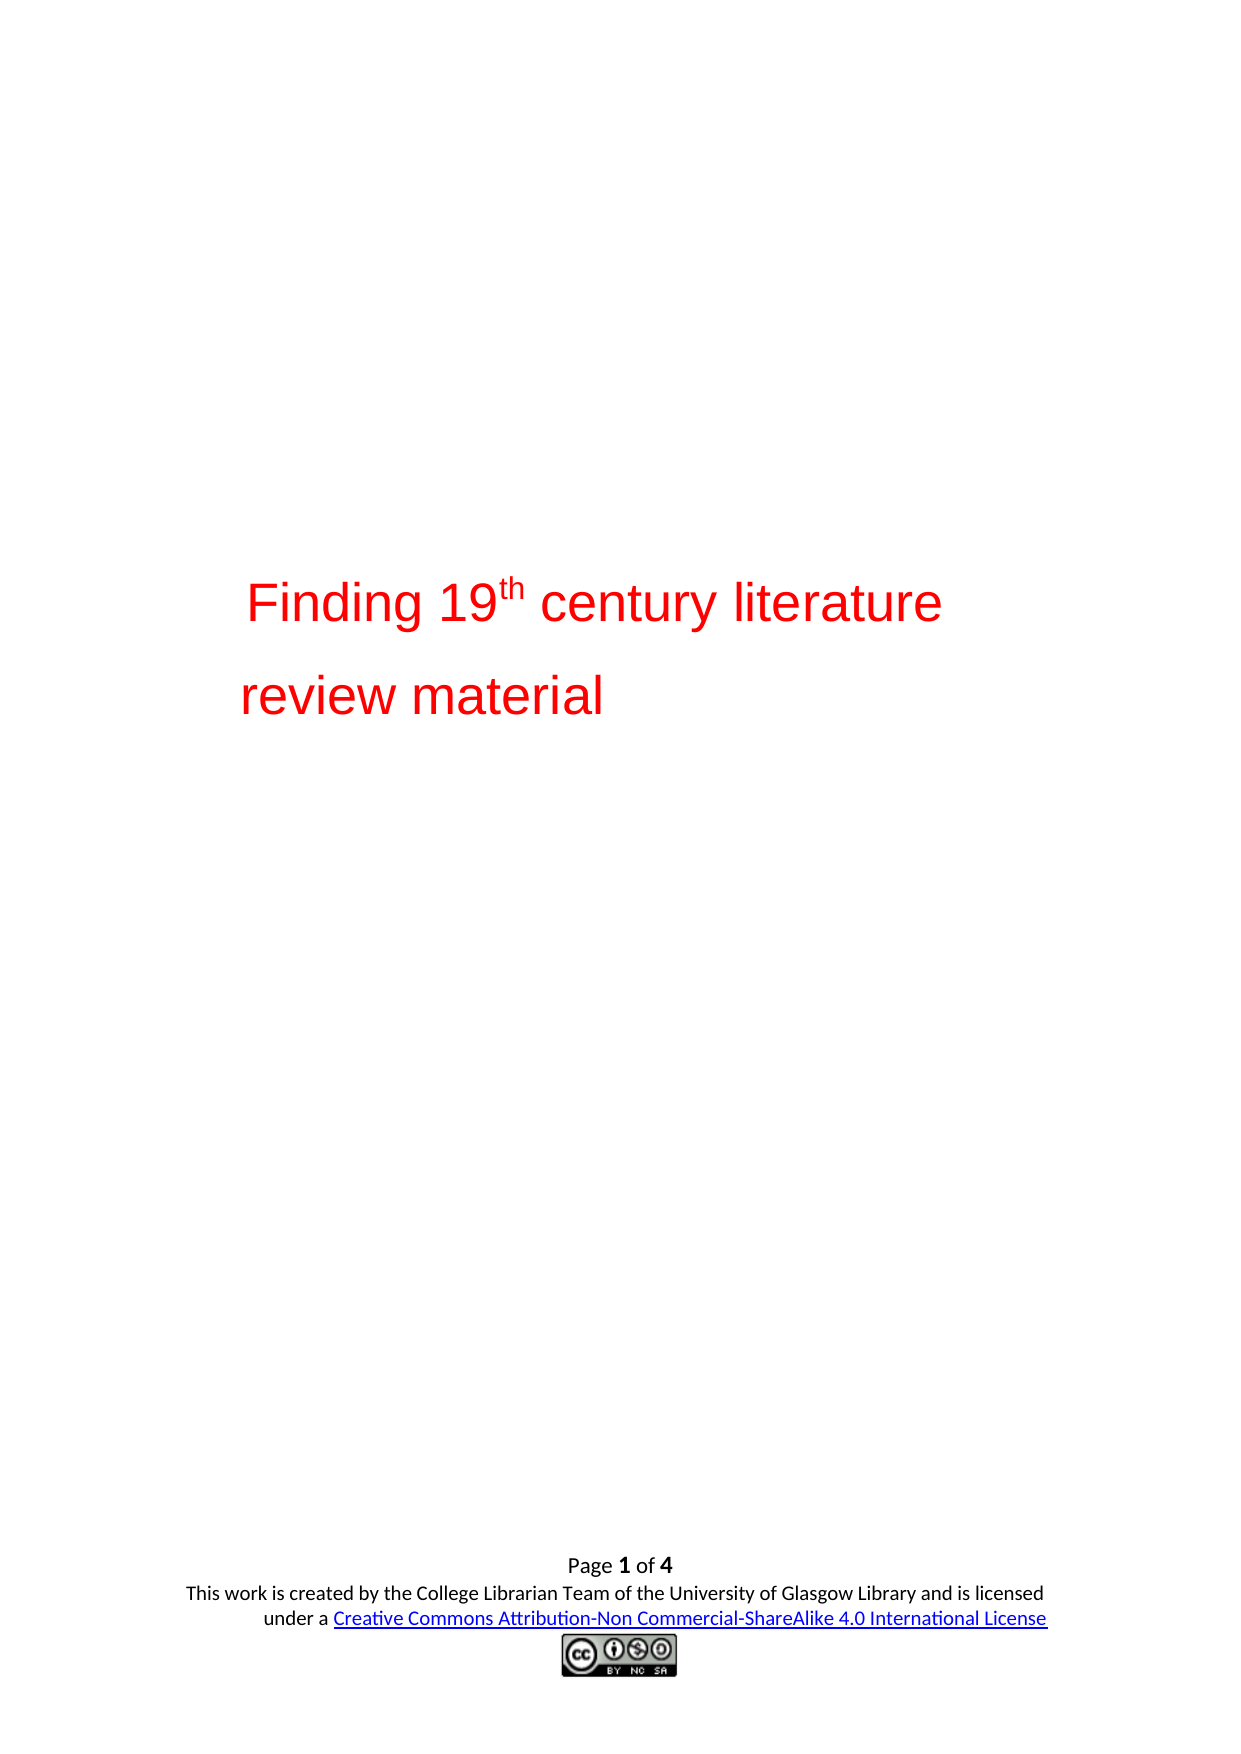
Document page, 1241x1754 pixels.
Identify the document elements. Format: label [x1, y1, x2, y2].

picture [558, 1631, 681, 1681]
